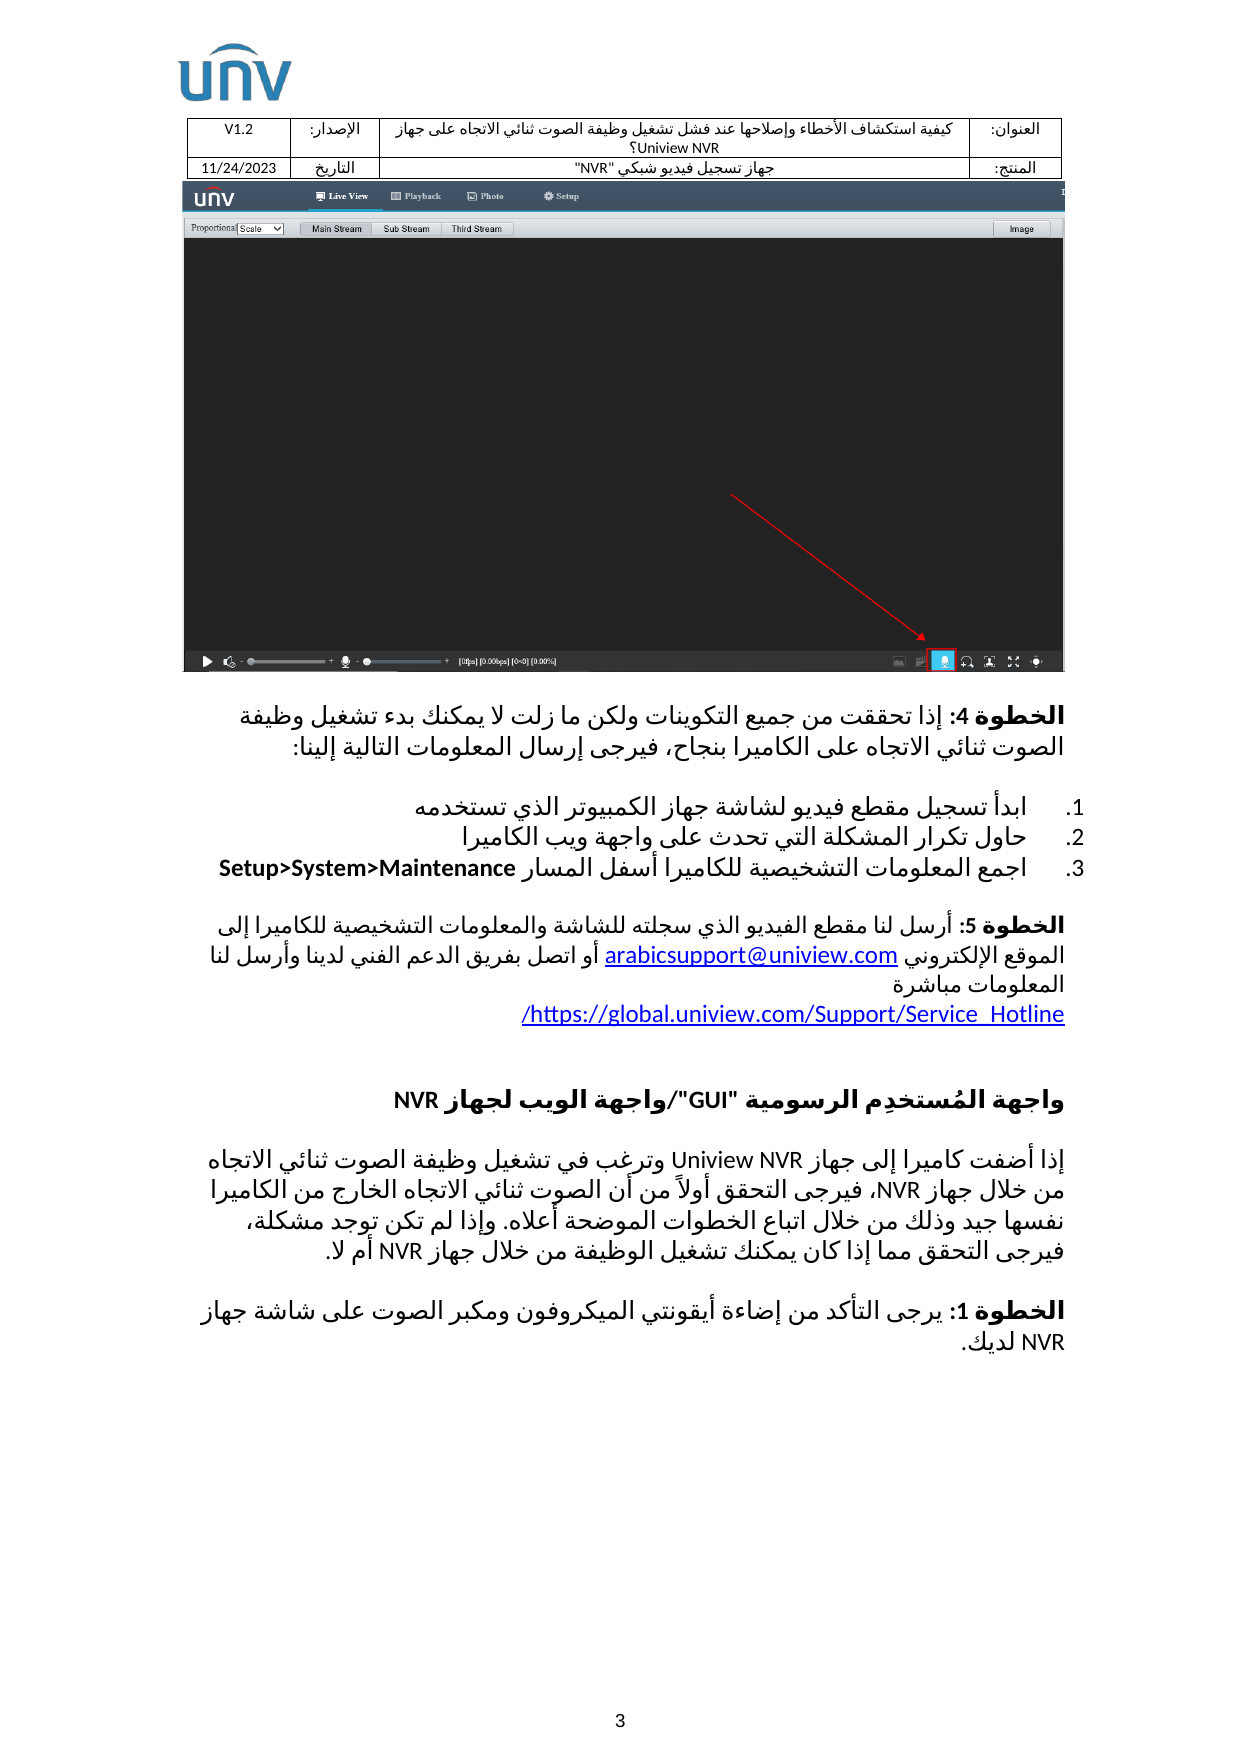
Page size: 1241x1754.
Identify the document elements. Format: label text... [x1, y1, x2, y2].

picture [182, 181, 1065, 672]
list اجمع المعلومات التشخيصية للكاميرا أسفل المسار Setup>System>Maintenance [175, 852, 1065, 882]
text الخطوة 4: إذا تحققت من جميع التكوينات ولكن ما زلت لا يمكنك بدء تشغيل وظيفة الصوت ثنائي الاتجاه على الكاميرا بنجاح، فيرجى إرسال المعلومات التالية إلينا: [175, 700, 1065, 761]
text الخطوة 1: يرجى التأكد من إضاءة أيقونتي الميكروفون ومكبر الصوت على شاشة جهاز NVR لديك. [175, 1295, 1065, 1356]
text إذا أضفت كاميرا إلى جهاز Uniview NVR وترغب في تشغيل وظيفة الصوت ثنائي الاتجاه من خلال جهاز NVR، فيرجى التحقق أولاً من أن الصوت ثنائي الاتجاه الخارج من الكاميرا نفسها جيد وذلك من خلال اتباع الخطوات الموضحة أعلاه. وإذا لم تكن توجد مشكلة، فيرجى التحقق مما إذا كان يمكنك تشغيل الوظيفة من خلال جهاز NVR أم لا. [175, 1144, 1065, 1266]
picture [174, 37, 298, 107]
list ابدأ تسجيل مقطع فيديو لشاشة جهاز الكمبيوتر الذي تستخدمه [175, 791, 1065, 821]
text واجهة المُستخدِم الرسومية "GUI"/واجهة الويب لجهاز NVR [175, 1084, 1065, 1115]
text https://global.uniview.com/Support/Service_Hotline/ [165, 998, 1065, 1028]
text الخطوة 5: أرسل لنا مقطع الفيديو الذي سجلته للشاشة والمعلومات التشخيصية للكاميرا إلى الموقع الإلكتروني arabicsupport@uniview.com أو اتصل بفريق الدعم الفني لدينا وأرسل لنا المعلومات مباشرة [165, 911, 1065, 998]
list حاول تكرار المشكلة التي تحدث على واجهة ويب الكاميرا [175, 821, 1065, 852]
